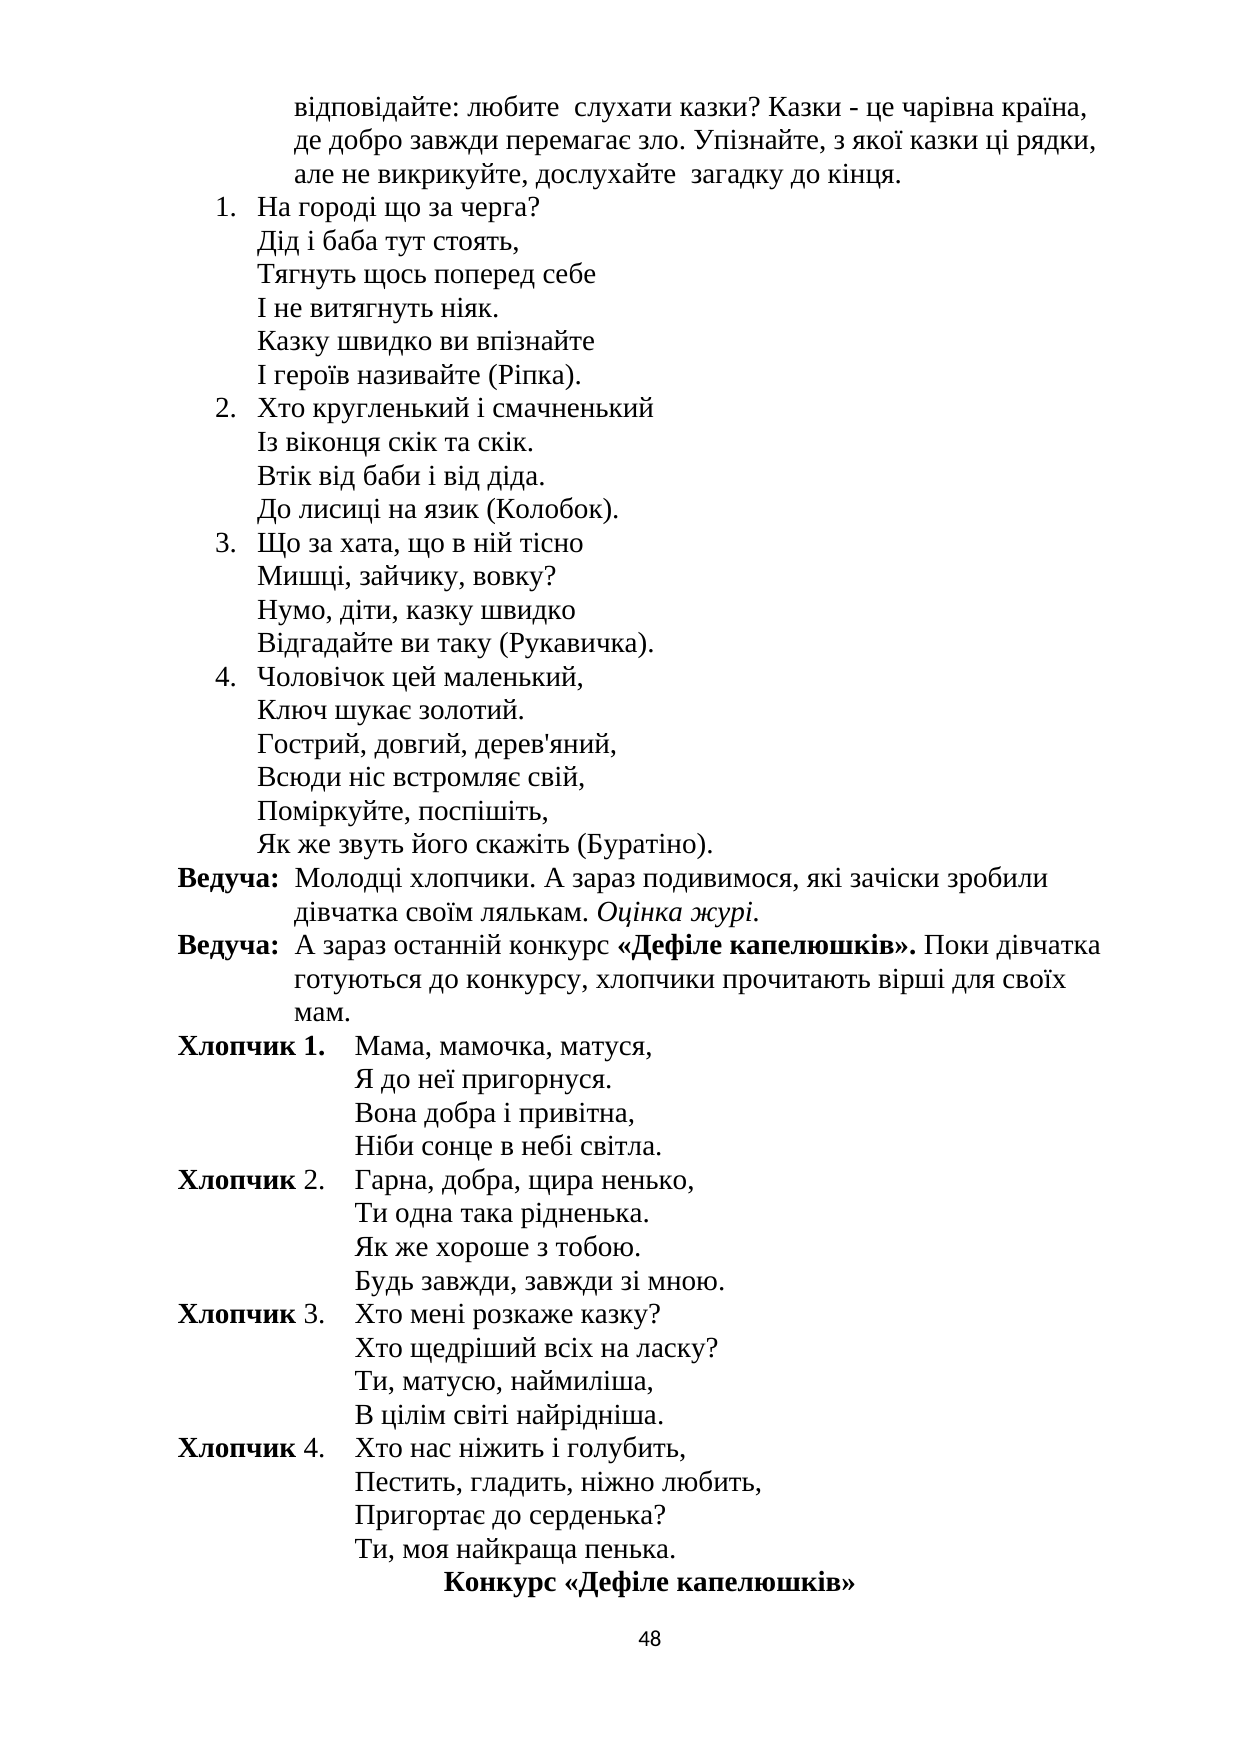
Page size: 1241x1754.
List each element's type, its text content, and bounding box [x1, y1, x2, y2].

list Що за хата, що в ній тісно [215, 525, 1122, 558]
text Пестить, гладить, ніжно любить, [177, 1464, 1122, 1497]
list Казку швидко ви впізнайте [257, 323, 1122, 357]
list Хто кругленький і смачненький [215, 391, 1122, 424]
text Хлопчик 4. Хто нас ніжить і голубить, [177, 1430, 1122, 1464]
text Хто щедріший всіх на ласку? [177, 1330, 1122, 1363]
text Я до неї пригорнуся. [177, 1061, 1122, 1095]
list Всюди ніс встромляє свій, [257, 759, 1122, 793]
list Поміркуйте, поспішіть, [257, 793, 1122, 827]
text але не викрикуйте, дослухайте загадку до кінця. [177, 156, 1122, 189]
text мам. [177, 994, 1122, 1028]
list Із віконця скік та скік. [257, 424, 1122, 458]
text Будь завжди, завжди зі мною. [177, 1263, 1122, 1296]
text Вона добра і привітна, [177, 1095, 1122, 1128]
text де добро завжди перемагає зло. Упізнайте, з якої казки ці рядки, [177, 122, 1122, 156]
text готуються до конкурсу, хлопчики прочитають вірші для своїх [177, 961, 1122, 994]
list Нумо, діти, казку швидко [257, 592, 1122, 625]
list І героїв називайте (Ріпка). [257, 357, 1122, 391]
text В цілім світі найрідніша. [177, 1397, 1122, 1430]
list Мишці, зайчику, вовку? [257, 558, 1122, 592]
list Втік від баби і від діда. [257, 458, 1122, 491]
text Хлопчик 2. Гарна, добра, щира ненько, [177, 1162, 1122, 1196]
list Дід і баба тут стоять, [257, 223, 1122, 256]
list На городі що за черга? [215, 189, 1122, 223]
text відповідайте: любите слухати казки? Казки - це чарівна країна, [177, 89, 1122, 122]
list Як же звуть його скажіть (Буратіно). [257, 827, 1122, 860]
text Ти, моя найкраща пенька. [177, 1531, 1122, 1564]
text Ведуча: Молодці хлопчики. А зараз подивимося, які зачіски зробили [177, 860, 1122, 894]
text Ти, матусю, наймиліша, [177, 1363, 1122, 1397]
text Як же хороше з тобою. [177, 1229, 1122, 1263]
text Конкурс «Дефіле капелюшків» [177, 1564, 1122, 1598]
list До лисиці на язик (Колобок). [257, 491, 1122, 525]
list Ключ шукає золотий. [257, 692, 1122, 726]
text Ти одна така рідненька. [177, 1196, 1122, 1229]
list Гострий, довгий, дерев'яний, [257, 726, 1122, 759]
list Чоловічок цей маленький, [215, 659, 1122, 692]
list Тягнуть щось поперед себе [257, 256, 1122, 290]
text Ніби сонце в небі світла. [177, 1128, 1122, 1162]
list І не витягнуть ніяк. [257, 290, 1122, 323]
text Пригортає до серденька? [177, 1497, 1122, 1531]
text Ведуча: А зараз останній конкурс «Дефіле капелюшків». Поки дівчатка [177, 927, 1122, 961]
text дівчатка своїм лялькам. Оцінка журі. [177, 894, 1122, 927]
list Відгадайте ви таку (Рукавичка). [257, 625, 1122, 659]
text Хлопчик 1. Мама, мамочка, матуся, [177, 1028, 1122, 1061]
text Хлопчик 3. Хто мені розкаже казку? [177, 1296, 1122, 1330]
